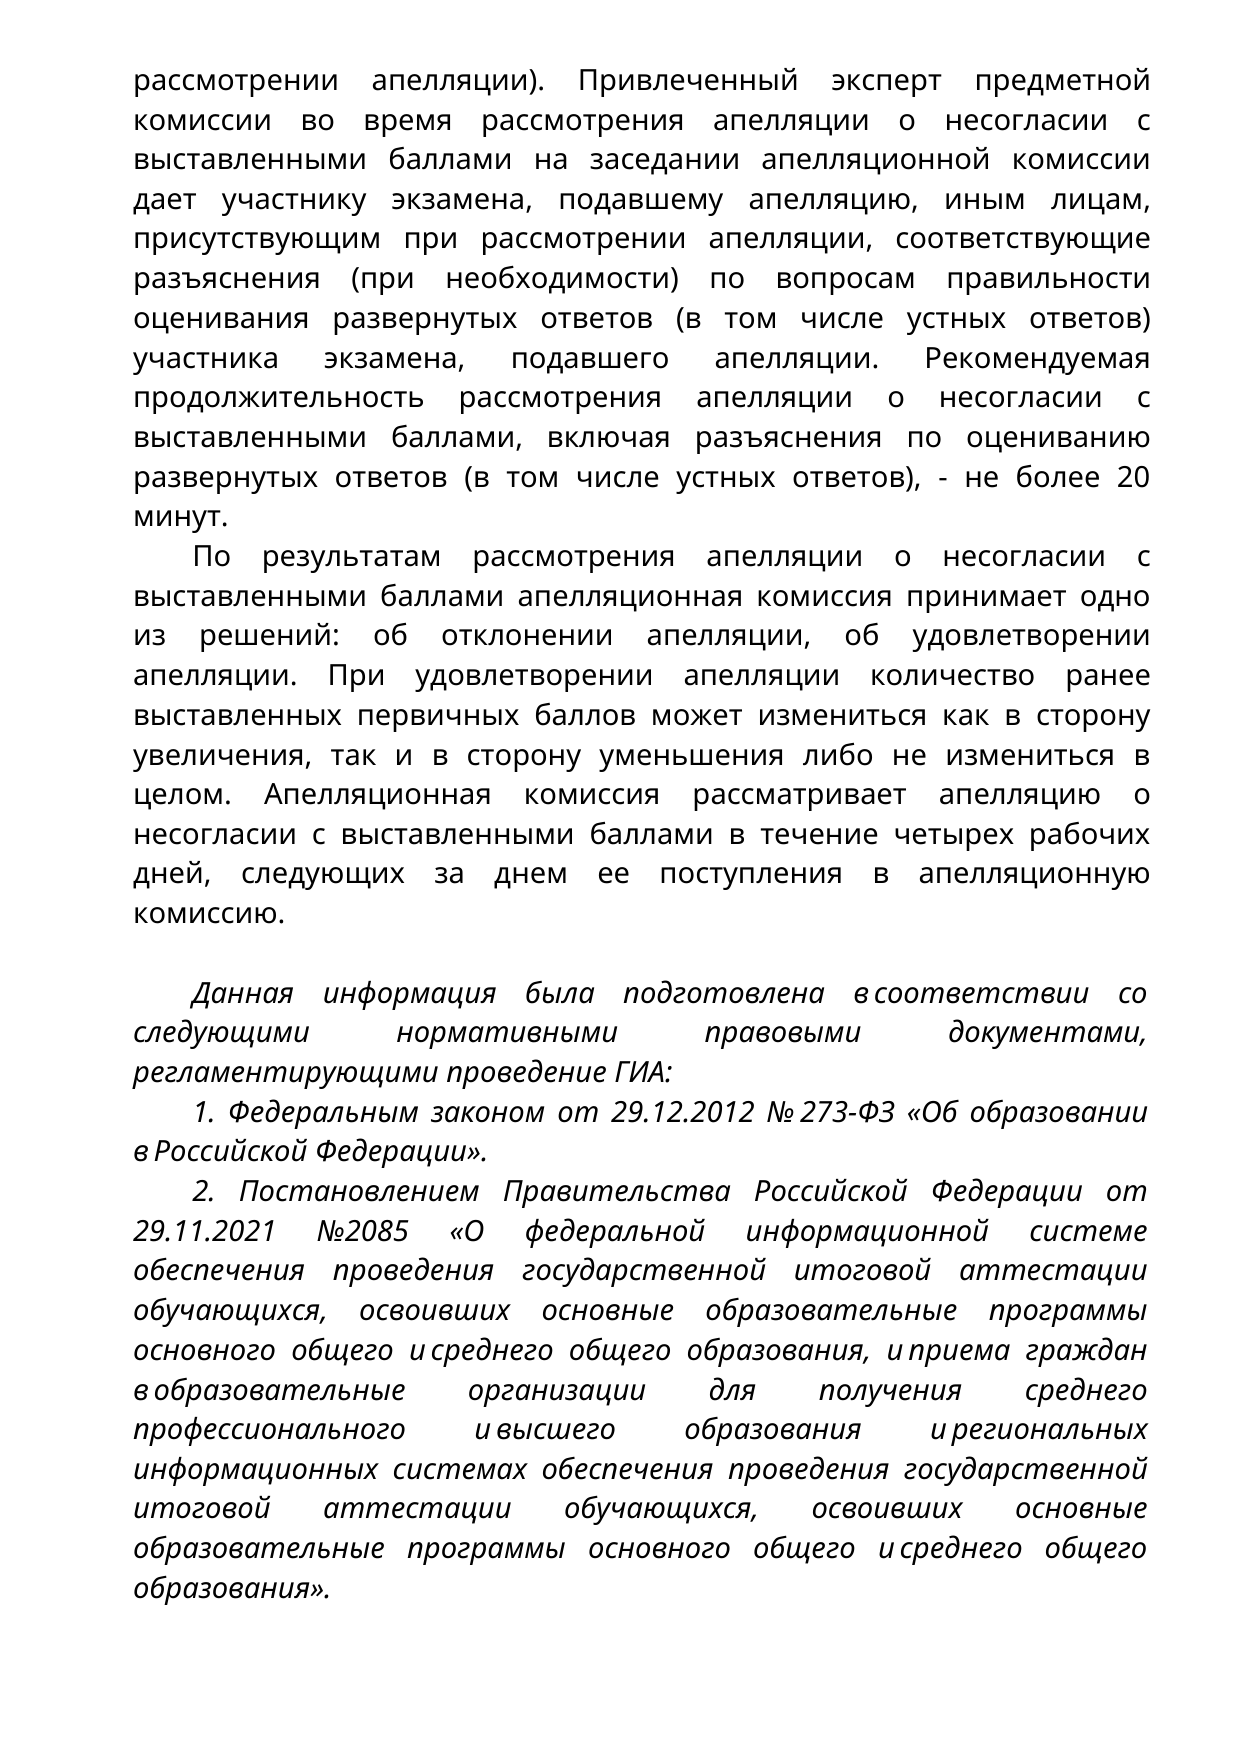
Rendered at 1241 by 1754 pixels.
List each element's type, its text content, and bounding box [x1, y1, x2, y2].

text 2. Постановлением Правительства Российской Федерации от 29.11.2021 №2085 «О федеральной информационной системе обеспечения проведения государственной итоговой аттестации обучающихся, освоивших основные образовательные программы основного общего и среднего общего образования, и приема граждан в образовательные организации для получения среднего профессионального и высшего образования и региональных информационных системах обеспечения проведения государственной итоговой аттестации обучающихся, освоивших основные образовательные программы основного общего и среднего общего образования». [133, 1170, 1152, 1607]
text Данная информация была подготовлена в соответствии со следующими нормативными правовыми документами, регламентирующими проведение ГИА: [133, 972, 1152, 1091]
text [133, 59, 1152, 535]
text 1. Федеральным законом от 29.12.2012 № 273-ФЗ «Об образовании в Российской Федерации». [133, 1091, 1152, 1170]
text По результатам рассмотрения апелляции о несогласии с выставленными баллами апелляционная комиссия принимает одно из решений: об отклонении апелляции, об удовлетворении апелляции. При удовлетворении апелляции количество ранее выставленных первичных баллов может измениться как в сторону увеличения, так и в сторону уменьшения либо не измениться в целом. Апелляционная комиссия рассматривает апелляцию о несогласии с выставленными баллами в течение четырех рабочих дней, следующих за днем ее поступления в апелляционную комиссию. [133, 535, 1152, 932]
